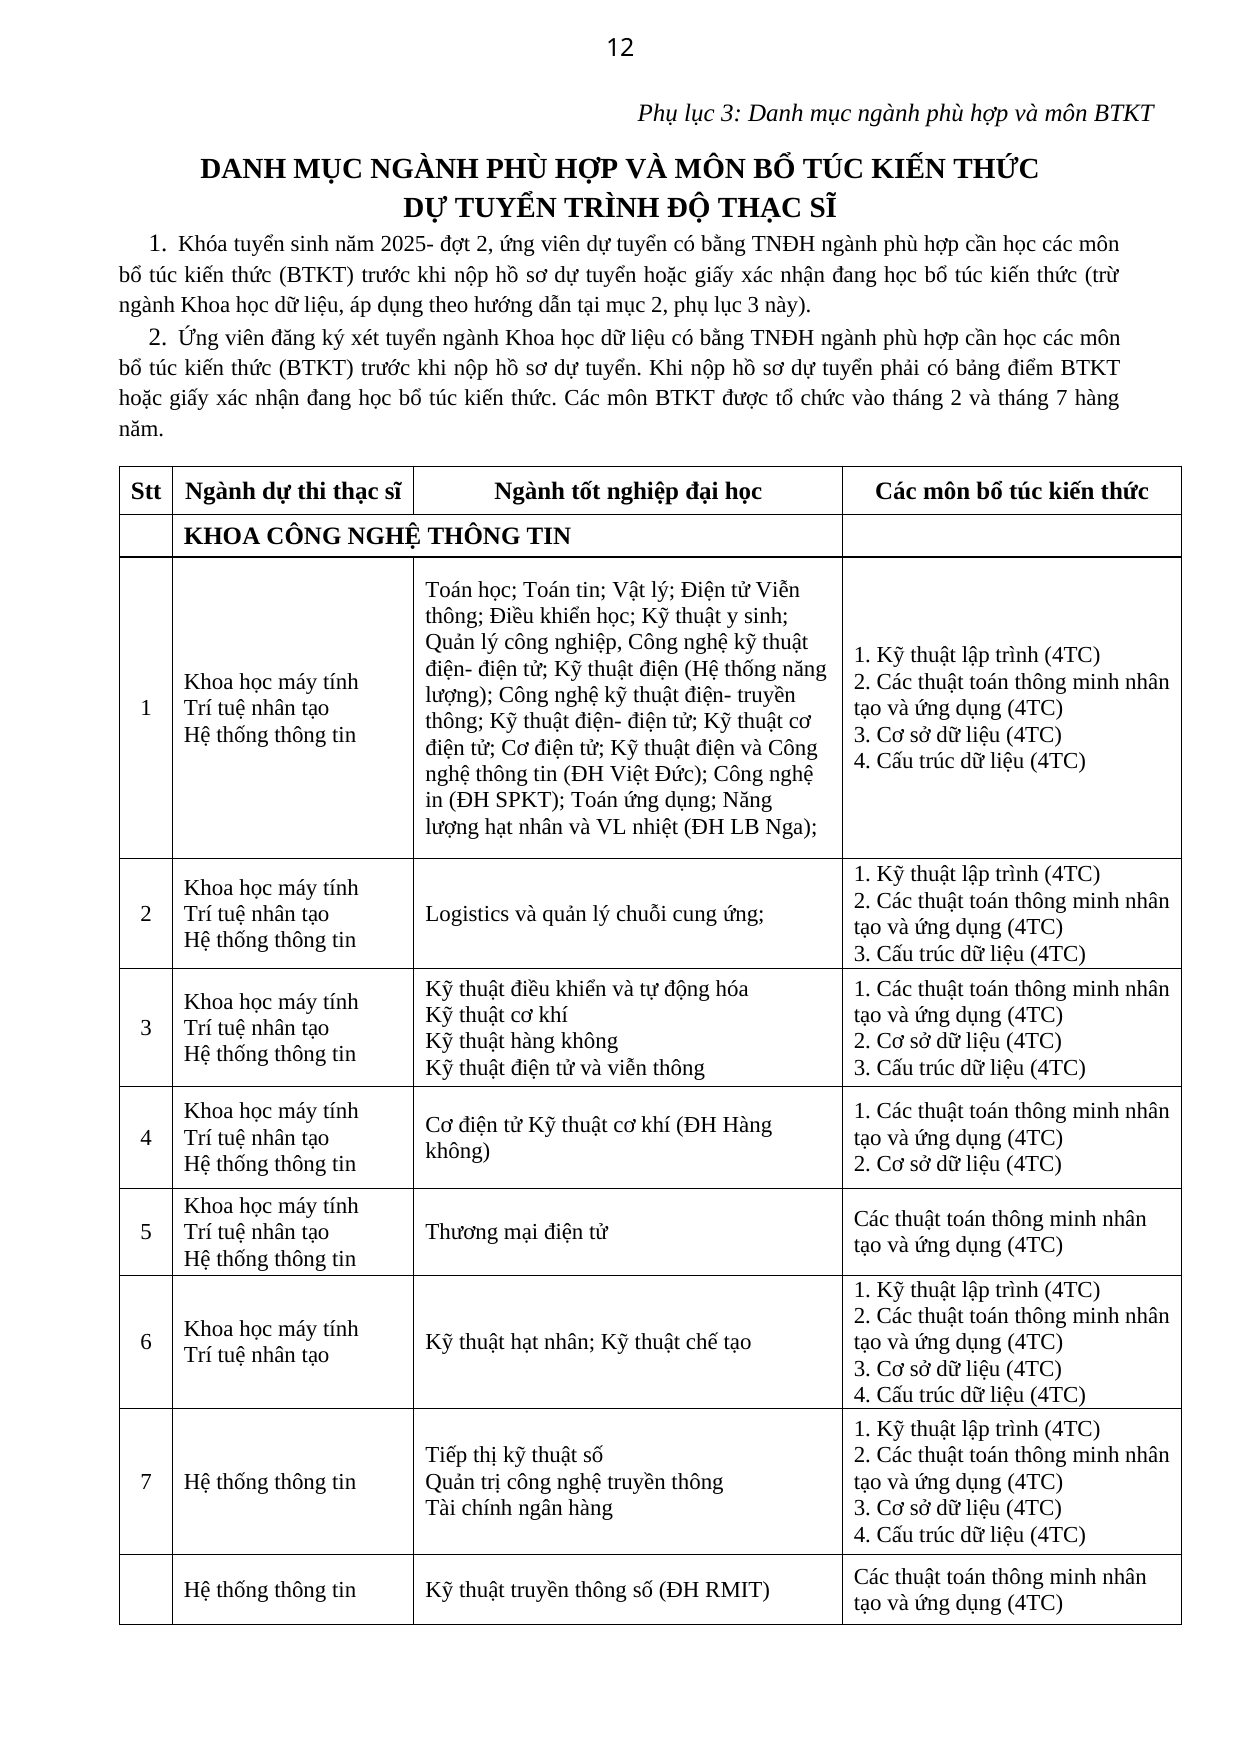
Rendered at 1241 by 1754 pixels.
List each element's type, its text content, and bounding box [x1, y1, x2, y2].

table_cell 1. Kỹ thuật lập trình (4TC) 2. Các thuật toán thông minh nhân tạo và ứng dụng (4TC) 3. Cơ sở dữ liệu (4TC) 4. Cấu trúc dữ liệu (4TC) [843, 1276, 1181, 1407]
table_cell Khoa học máy tính Trí tuệ nhân tạo Hệ thống thông tin [173, 859, 413, 968]
table_cell [843, 515, 1181, 556]
table_cell [120, 515, 172, 556]
table_cell Hệ thống thông tin [173, 1555, 413, 1624]
table_cell 6 [120, 1276, 172, 1407]
table_cell Kỹ thuật điều khiển và tự động hóa Kỹ thuật cơ khí Kỹ thuật hàng không Kỹ thuật điện tử và viễn thông [414, 969, 842, 1086]
table_cell Hệ thống thông tin [173, 1409, 413, 1554]
table_cell Các thuật toán thông minh nhân tạo và ứng dụng (4TC) [843, 1555, 1181, 1624]
table_cell 4 [120, 1087, 172, 1187]
table_header Các môn bổ túc kiến thức [843, 467, 1181, 514]
list Ứng viên đăng ký xét tuyển ngành Khoa học dữ liệu có bằng TNĐH ngành phù hợp cần học các môn bổ túc kiến thức (BTKT) trước khi nộp hồ sơ dự tuyển. Khi nộp hồ sơ dự tuyển phải có bảng điểm BTKT hoặc giấy xác nhận đang học bổ túc kiến thức. Các môn BTKT được tổ chức vào tháng 2 và tháng 7 hàng năm. [119, 322, 1121, 441]
list DANH MỤC NGÀNH PHÙ HỢP VÀ MÔN BỔ TÚC KIẾN THỨC [119, 151, 1121, 185]
text Phụ lục 3: Danh mục ngành phù hợp và môn BTKT [119, 98, 1156, 126]
table_cell Tiếp thị kỹ thuật số Quản trị công nghệ truyền thông Tài chính ngân hàng [414, 1409, 842, 1554]
table_cell Thương mại điện tử [414, 1189, 842, 1274]
list DỰ TUYỂN TRÌNH ĐỘ THẠC SĨ [119, 190, 1121, 223]
table_cell Kỹ thuật hạt nhân; Kỹ thuật chế tạo [414, 1276, 842, 1407]
table_cell 1. Kỹ thuật lập trình (4TC) 2. Các thuật toán thông minh nhân tạo và ứng dụng (4TC) 3. Cấu trúc dữ liệu (4TC) [843, 859, 1181, 968]
table_cell 7 [120, 1409, 172, 1554]
table_cell Các thuật toán thông minh nhân tạo và ứng dụng (4TC) [843, 1189, 1181, 1274]
table_cell Khoa học máy tính Trí tuệ nhân tạo [173, 1276, 413, 1407]
table_cell Toán học; Toán tin; Vật lý; Điện tử Viễn thông; Điều khiển học; Kỹ thuật y sinh; Quản lý công nghiệp, Công nghệ kỹ thuật điện- điện tử; Kỹ thuật điện (Hệ thống năng lượng); Công nghệ kỹ thuật điện- truyền thông; Kỹ thuật điện- điện tử; Kỹ thuật cơ điện tử; Cơ điện tử; Kỹ thuật điện và Công nghệ thông tin (ĐH Việt Đức); Công nghệ in (ĐH SPKT); Toán ứng dụng; Năng lượng hạt nhân và VL nhiệt (ĐH LB Nga); [414, 558, 842, 858]
table_cell 1. Kỹ thuật lập trình (4TC) 2. Các thuật toán thông minh nhân tạo và ứng dụng (4TC) 3. Cơ sở dữ liệu (4TC) 4. Cấu trúc dữ liệu (4TC) [843, 558, 1181, 858]
table_cell Khoa học máy tính Trí tuệ nhân tạo Hệ thống thông tin [173, 558, 413, 858]
table_header Ngành tốt nghiệp đại học [414, 467, 842, 514]
table_cell Cơ điện tử Kỹ thuật cơ khí (ĐH Hàng không) [414, 1087, 842, 1187]
table_cell Khoa học máy tính Trí tuệ nhân tạo Hệ thống thông tin [173, 969, 413, 1086]
table_cell 1 [120, 558, 172, 858]
table_header Stt [120, 467, 172, 514]
table_cell Logistics và quản lý chuỗi cung ứng; [414, 859, 842, 968]
table_cell Kỹ thuật truyền thông số (ĐH RMIT) [414, 1555, 842, 1624]
table_cell 1. Các thuật toán thông minh nhân tạo và ứng dụng (4TC) 2. Cơ sở dữ liệu (4TC) 3. Cấu trúc dữ liệu (4TC) [843, 969, 1181, 1086]
table_cell 3 [120, 969, 172, 1086]
table_cell 5 [120, 1189, 172, 1274]
list Khóa tuyển sinh năm 2025- đợt 2, ứng viên dự tuyển có bằng TNĐH ngành phù hợp cần học các môn bổ túc kiến thức (BTKT) trước khi nộp hồ sơ dự tuyển hoặc giấy xác nhận đang học bổ túc kiến thức (trừ ngành Khoa học dữ liệu, áp dụng theo hướng dẫn tại mục 2, phụ lục 3 này). [119, 228, 1121, 318]
table_cell [120, 1555, 172, 1624]
table_cell 1. Kỹ thuật lập trình (4TC) 2. Các thuật toán thông minh nhân tạo và ứng dụng (4TC) 3. Cơ sở dữ liệu (4TC) 4. Cấu trúc dữ liệu (4TC) [843, 1409, 1181, 1554]
table_cell Khoa học máy tính Trí tuệ nhân tạo Hệ thống thông tin [173, 1087, 413, 1187]
table_cell Khoa học máy tính Trí tuệ nhân tạo Hệ thống thông tin [173, 1189, 413, 1274]
table_cell 1. Các thuật toán thông minh nhân tạo và ứng dụng (4TC) 2. Cơ sở dữ liệu (4TC) [843, 1087, 1181, 1187]
table_header Ngành dự thi thạc sĩ [173, 467, 413, 514]
table_cell 2 [120, 859, 172, 968]
table_cell KHOA CÔNG NGHỆ THÔNG TIN [173, 515, 842, 556]
